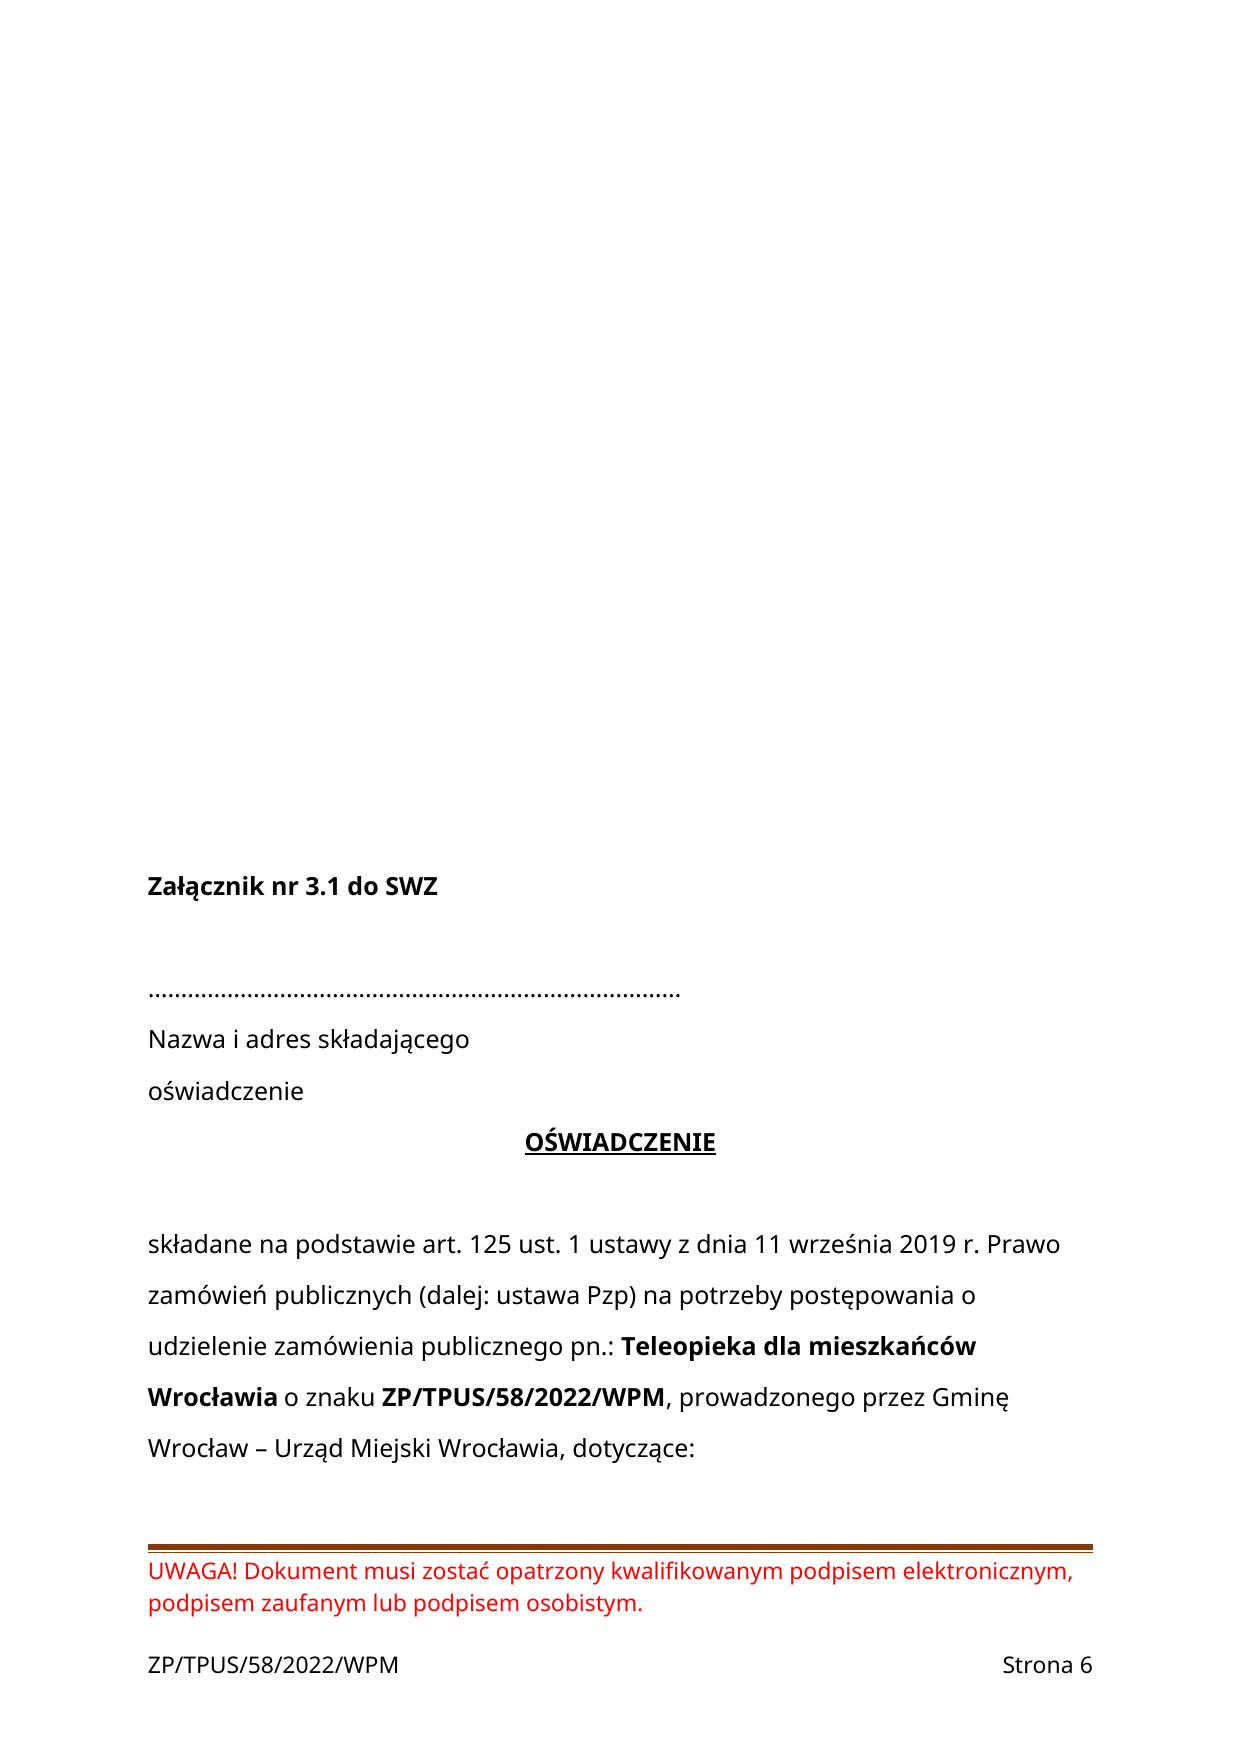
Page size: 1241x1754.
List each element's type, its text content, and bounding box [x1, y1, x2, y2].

text składane na podstawie art. 125 ust. 1 ustawy z dnia 11 września 2019 r. Prawo zamówień publicznych (dalej: ustawa Pzp) na potrzeby postępowania o udzielenie zamówienia publicznego pn.: Teleopieka dla mieszkańców Wrocławia o znaku ZP/TPUS/58/2022/WPM, prowadzonego przez Gminę Wrocław – Urząd Miejski Wrocławia, dotyczące: [148, 1226, 1093, 1464]
text Nazwa i adres składającego oświadczenie [148, 1022, 605, 1107]
text ……………………………………………………………………… [148, 971, 1093, 1005]
text Załącznik nr 3.1 do SWZ [148, 869, 1093, 903]
text OŚWIADCZENIE [148, 1124, 1093, 1158]
